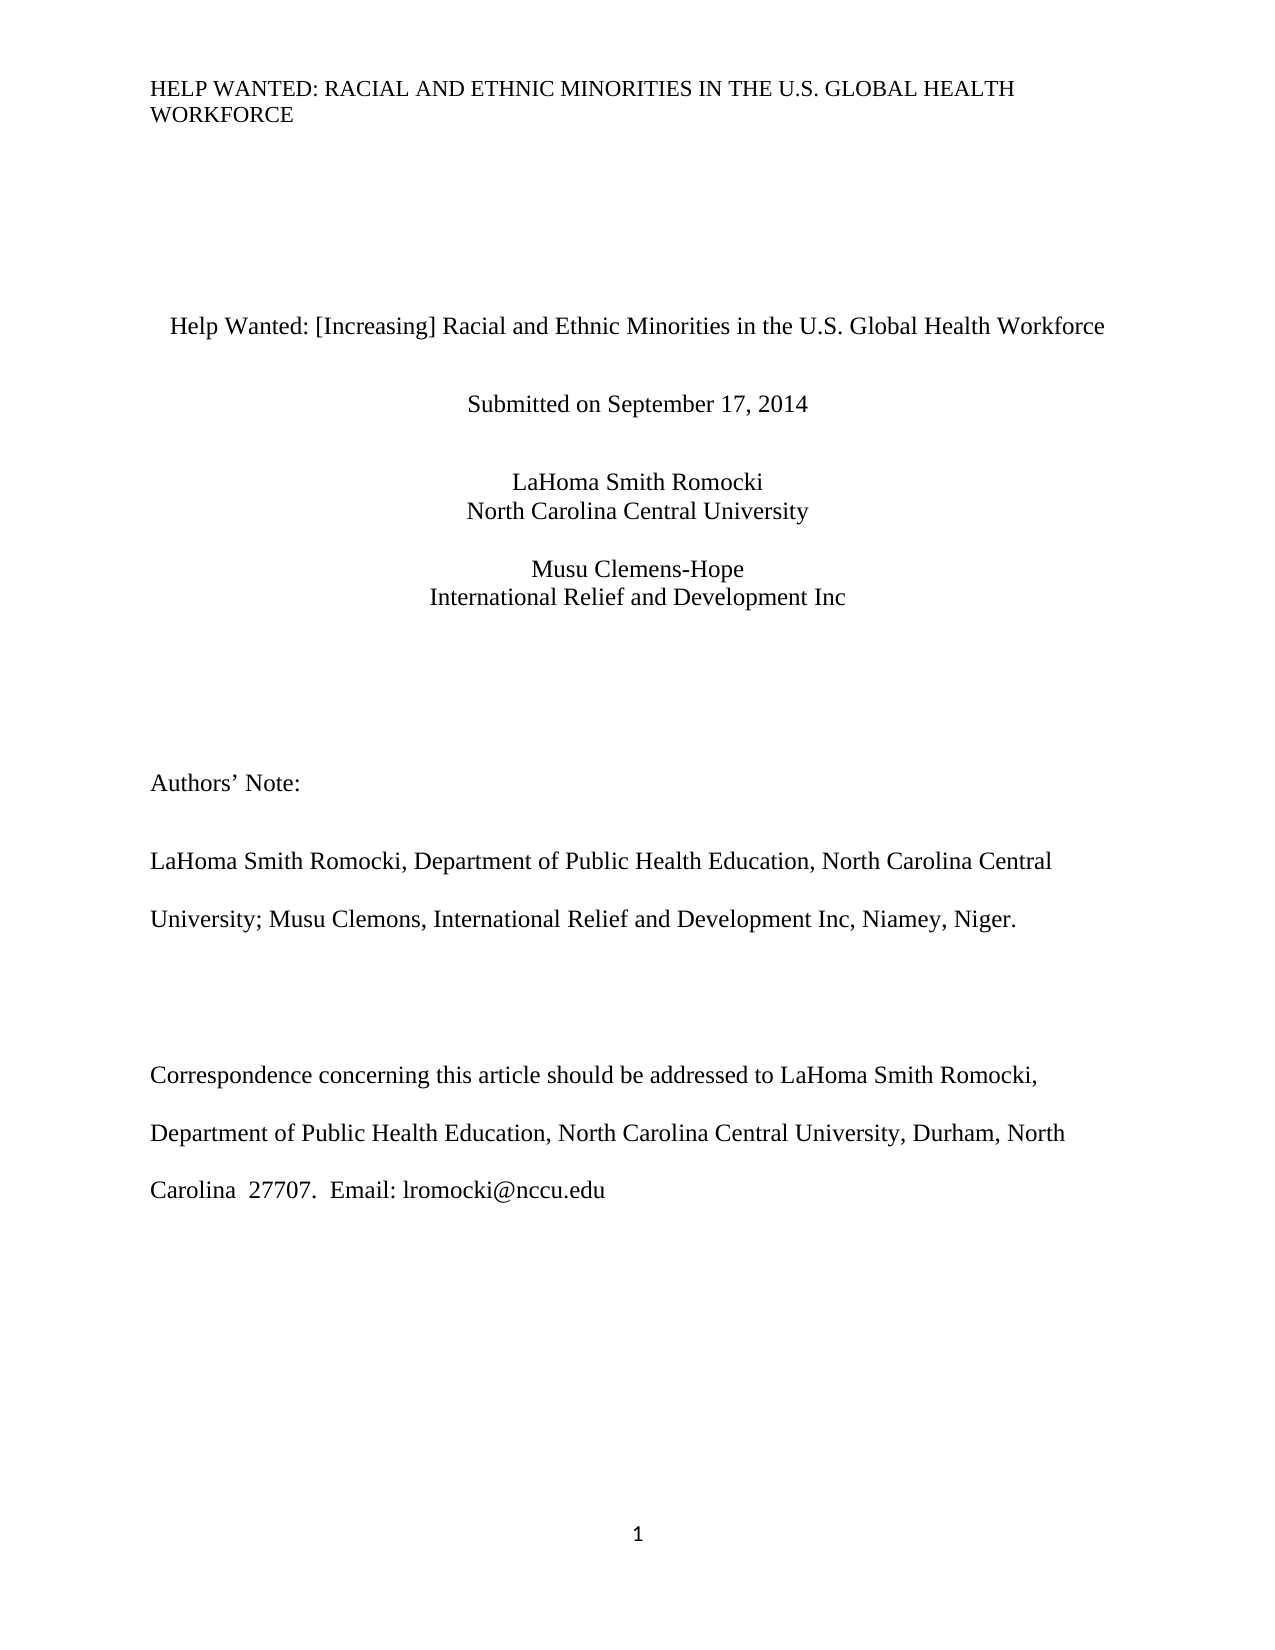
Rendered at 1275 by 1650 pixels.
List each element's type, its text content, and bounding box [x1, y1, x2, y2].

text Submitted on September 17, 2014 [150, 389, 1125, 418]
text Musu Clemens-Hope [150, 554, 1125, 582]
text LaHoma Smith Romocki [150, 467, 1125, 496]
text North Carolina Central University [150, 496, 1125, 525]
text International Relief and Development Inc [150, 582, 1125, 611]
text Authors’ Note: [150, 768, 1125, 797]
text LaHoma Smith Romocki, Department of Public Health Education, North Carolina Central University; Musu Clemons, International Relief and Development Inc, Niamey, Niger. [150, 846, 1125, 932]
text Help Wanted: [Increasing] Racial and Ethnic Minorities in the U.S. Global Health Workforce [150, 311, 1125, 339]
text Correspondence concerning this article should be addressed to LaHoma Smith Romocki, Department of Public Health Education, North Carolina Central University, Durham, North Carolina 27707. Email: lromocki@nccu.edu [150, 1060, 1125, 1204]
